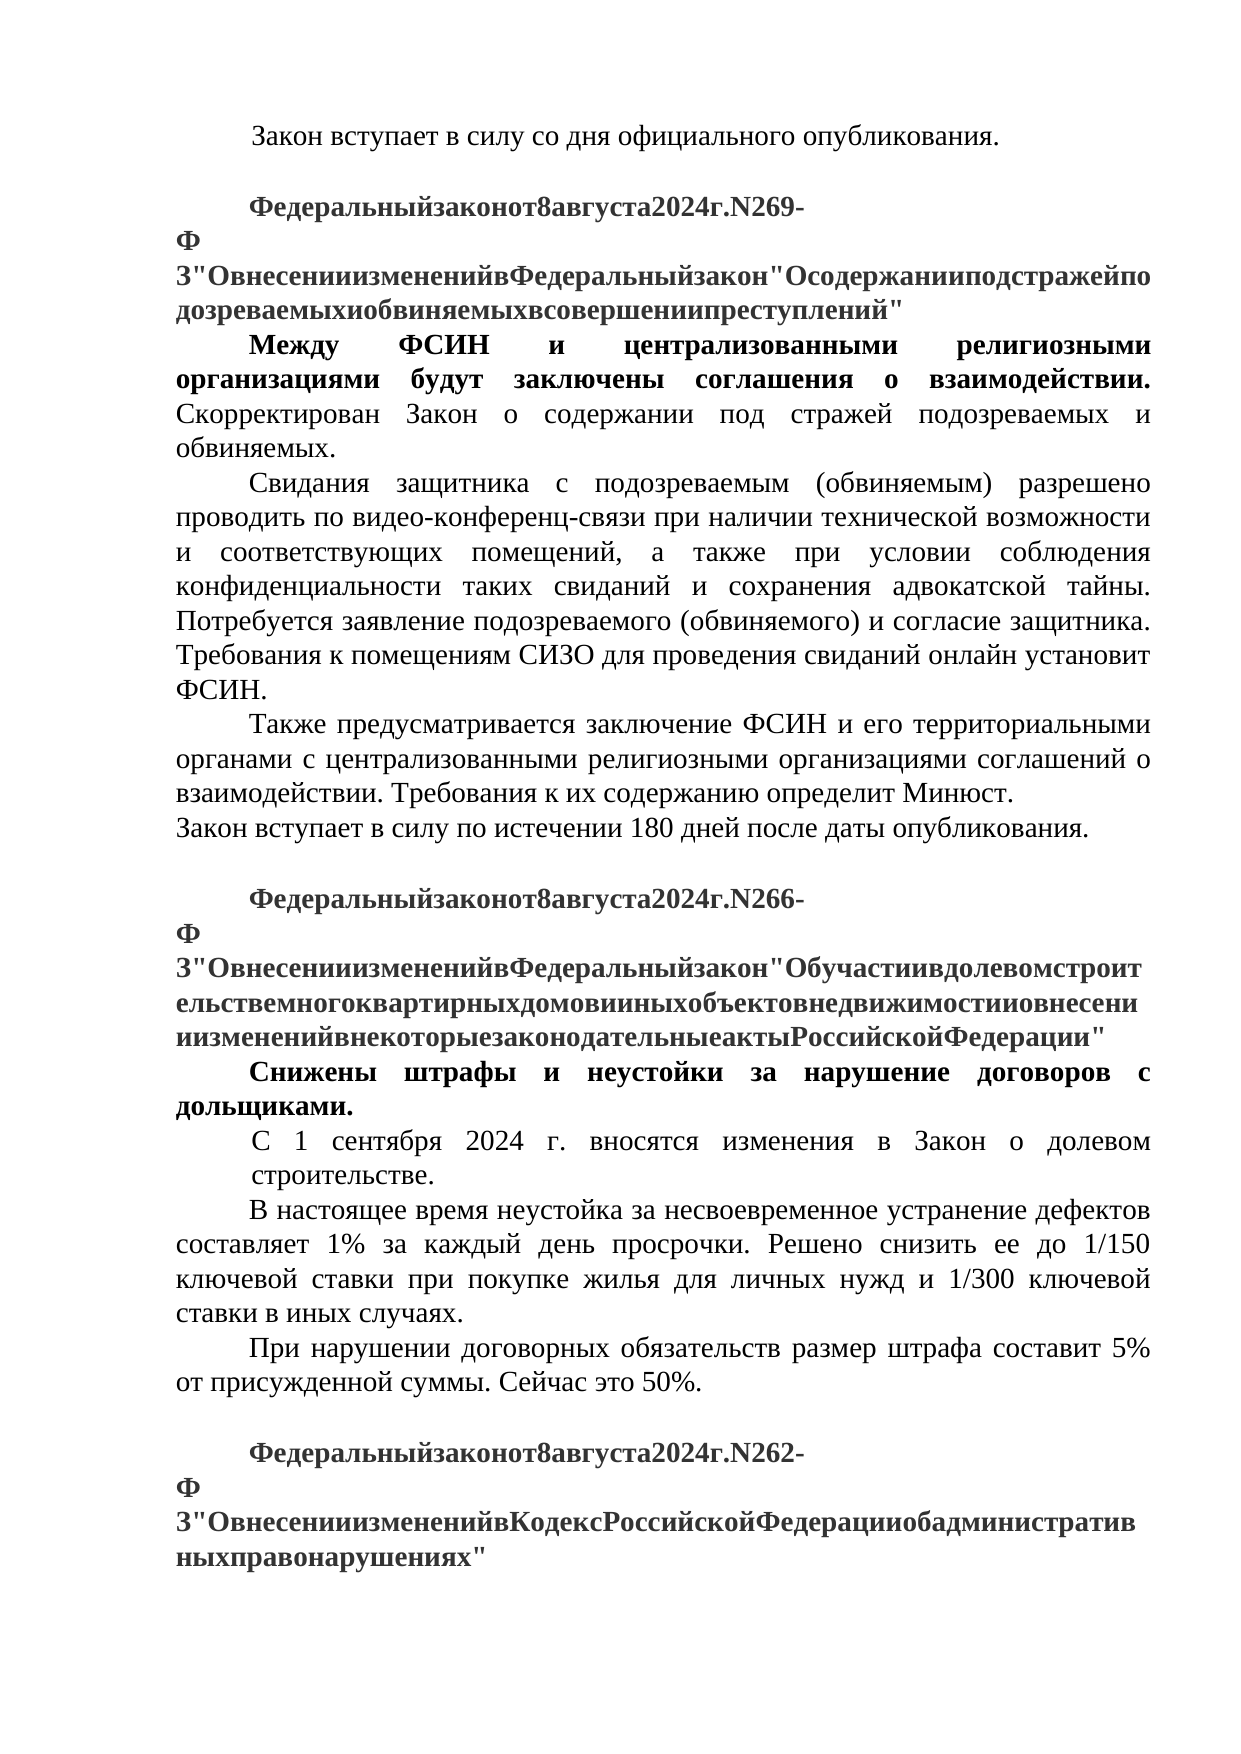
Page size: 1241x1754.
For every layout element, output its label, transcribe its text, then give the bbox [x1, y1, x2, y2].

text Федеральныйзаконот8августа2024г.N266-ФЗ"ОвнесенииизмененийвФедеральныйзакон"ОбучастиивдолевомстроительствемногоквартирныхдомовииныхобъектовнедвижимостииовнесенииизмененийвнекоторыезаконодательныеактыРоссийскойФедерации" [176, 881, 1152, 1053]
text В настоящее время неустойка за несвоевременное устранение дефектов составляет 1% за каждый день просрочки. Решено снизить ее до 1/150 ключевой ставки при покупке жилья для личных нужд и 1/300 ключевой ставки в иных случаях. [176, 1192, 1152, 1329]
text Федеральныйзаконот8августа2024г.N262-ФЗ"ОвнесенииизмененийвКодексРоссийскойФедерацииобадминистративныхправонарушениях" [176, 1436, 1152, 1572]
text С 1 сентября 2024 г. вносятся изменения в Закон о долевом строительстве. [251, 1123, 1152, 1191]
text Свидания защитника с подозреваемым (обвиняемым) разрешено проводить по видео-конференц-связи при наличии технической возможности и соответствующих помещений, а также при условии соблюдения конфиденциальности таких свиданий и сохранения адвокатской тайны. Потребуется заявление подозреваемого (обвиняемого) и согласие защитника. Требования к помещениям СИЗО для проведения свиданий онлайн установит ФСИН. [176, 465, 1152, 705]
text Между ФСИН и централизованными религиозными организациями будут заключены соглашения о взаимодействии. Скорректирован Закон о содержании под стражей подозреваемых и обвиняемых. [176, 327, 1152, 464]
text Снижены штрафы и неустойки за нарушение договоров с дольщиками. [176, 1054, 1152, 1122]
text Также предусматривается заключение ФСИН и его территориальными органами с централизованными религиозными организациями соглашений о взаимодействии. Требования к их содержанию определит Минюст. [176, 707, 1152, 809]
text При нарушении договорных обязательств размер штрафа составит 5% от присужденной суммы. Сейчас это 50%. [176, 1330, 1152, 1398]
text Закон вступает в силу по истечении 180 дней после даты опубликования. [176, 810, 1152, 844]
text Федеральныйзаконот8августа2024г.N269-ФЗ"ОвнесенииизмененийвФедеральныйзакон"Осодержанииподстражейподозреваемыхиобвиняемыхвсовершениипреступлений" [176, 189, 1152, 326]
text Закон вступает в силу со дня официального опубликования. [251, 118, 1152, 152]
